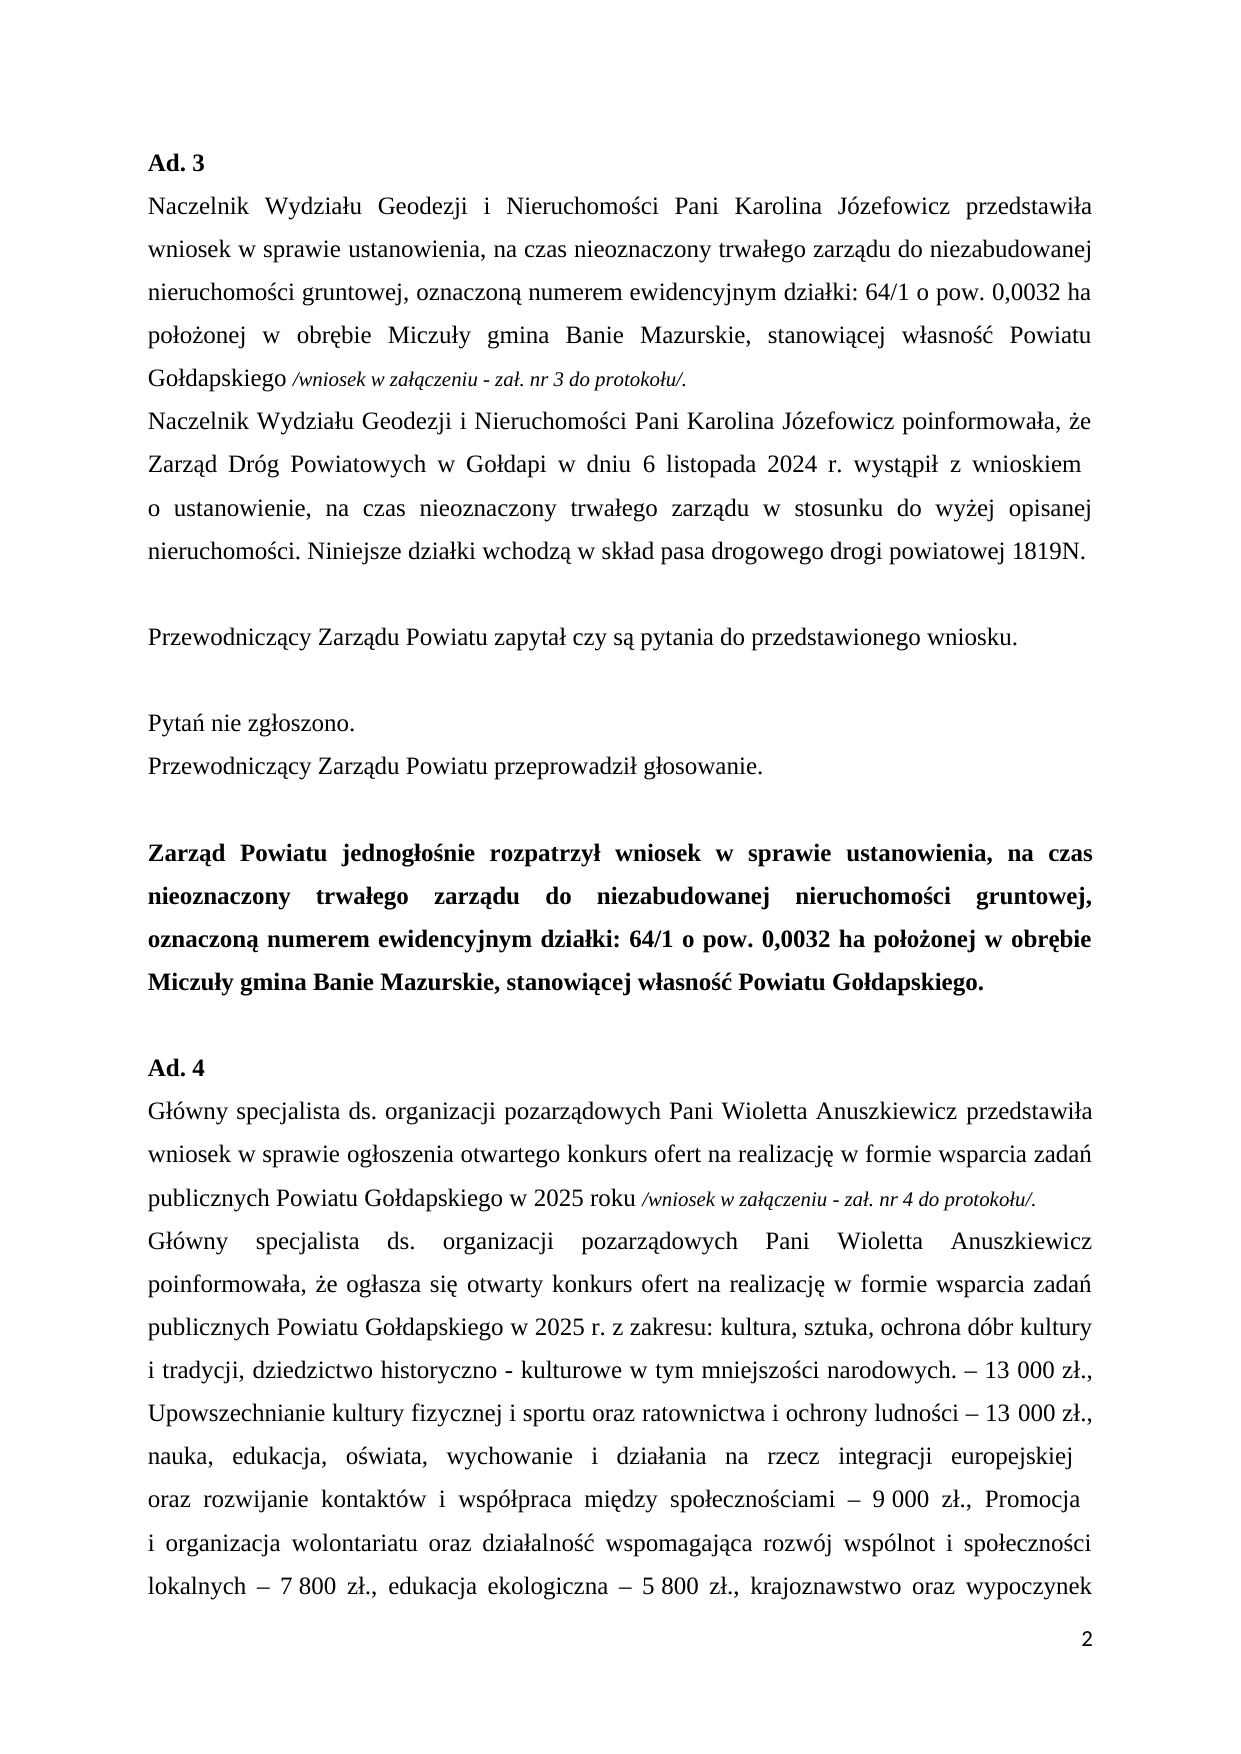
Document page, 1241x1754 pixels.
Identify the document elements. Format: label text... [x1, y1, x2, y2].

text Przewodniczący Zarządu Powiatu przeprowadził głosowanie. [148, 751, 1093, 780]
text Główny specjalista ds. organizacji pozarządowych Pani Wioletta Anuszkiewicz przedstawiła wniosek w sprawie ogłoszenia otwartego konkurs ofert na realizację w formie wsparcia zadań publicznych Powiatu Gołdapskiego w 2025 roku /wniosek w załączeniu - zał. nr 4 do protokołu/. [148, 1096, 1093, 1211]
text Przewodniczący Zarządu Powiatu zapytał czy są pytania do przedstawionego wniosku. [148, 622, 1093, 651]
text Naczelnik Wydziału Geodezji i Nieruchomości Pani Karolina Józefowicz przedstawiła wniosek w sprawie ustanowienia, na czas nieoznaczony trwałego zarządu do niezabudowanej nieruchomości gruntowej, oznaczoną numerem ewidencyjnym działki: 64/1 o pow. 0,0032 ha położonej w obrębie Miczuły gmina Banie Mazurskie, stanowiącej własność Powiatu Gołdapskiego /wniosek w załączeniu - zał. nr 3 do protokołu/. [148, 191, 1093, 392]
text Pytań nie zgłoszono. [148, 708, 1093, 737]
text Zarząd Powiatu jednogłośnie rozpatrzył wniosek w sprawie ustanowienia, na czas nieoznaczony trwałego zarządu do niezabudowanej nieruchomości gruntowej, oznaczoną numerem ewidencyjnym działki: 64/1 o pow. 0,0032 ha położonej w obrębie Miczuły gmina Banie Mazurskie, stanowiącej własność Powiatu Gołdapskiego. [148, 838, 1093, 996]
text Ad. 4 [148, 1053, 1093, 1082]
text Naczelnik Wydziału Geodezji i Nieruchomości Pani Karolina Józefowicz poinformowała, że Zarząd Dróg Powiatowych w Gołdapi w dniu 6 listopada 2024 r. wystąpił z wnioskiem o ustanowienie, na czas nieoznaczony trwałego zarządu w stosunku do wyżej opisanej nieruchomości. Niniejsze działki wchodzą w skład pasa drogowego drogi powiatowej 1819N. [148, 406, 1093, 564]
text Ad. 3 [148, 148, 1093, 176]
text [148, 1226, 1093, 1599]
